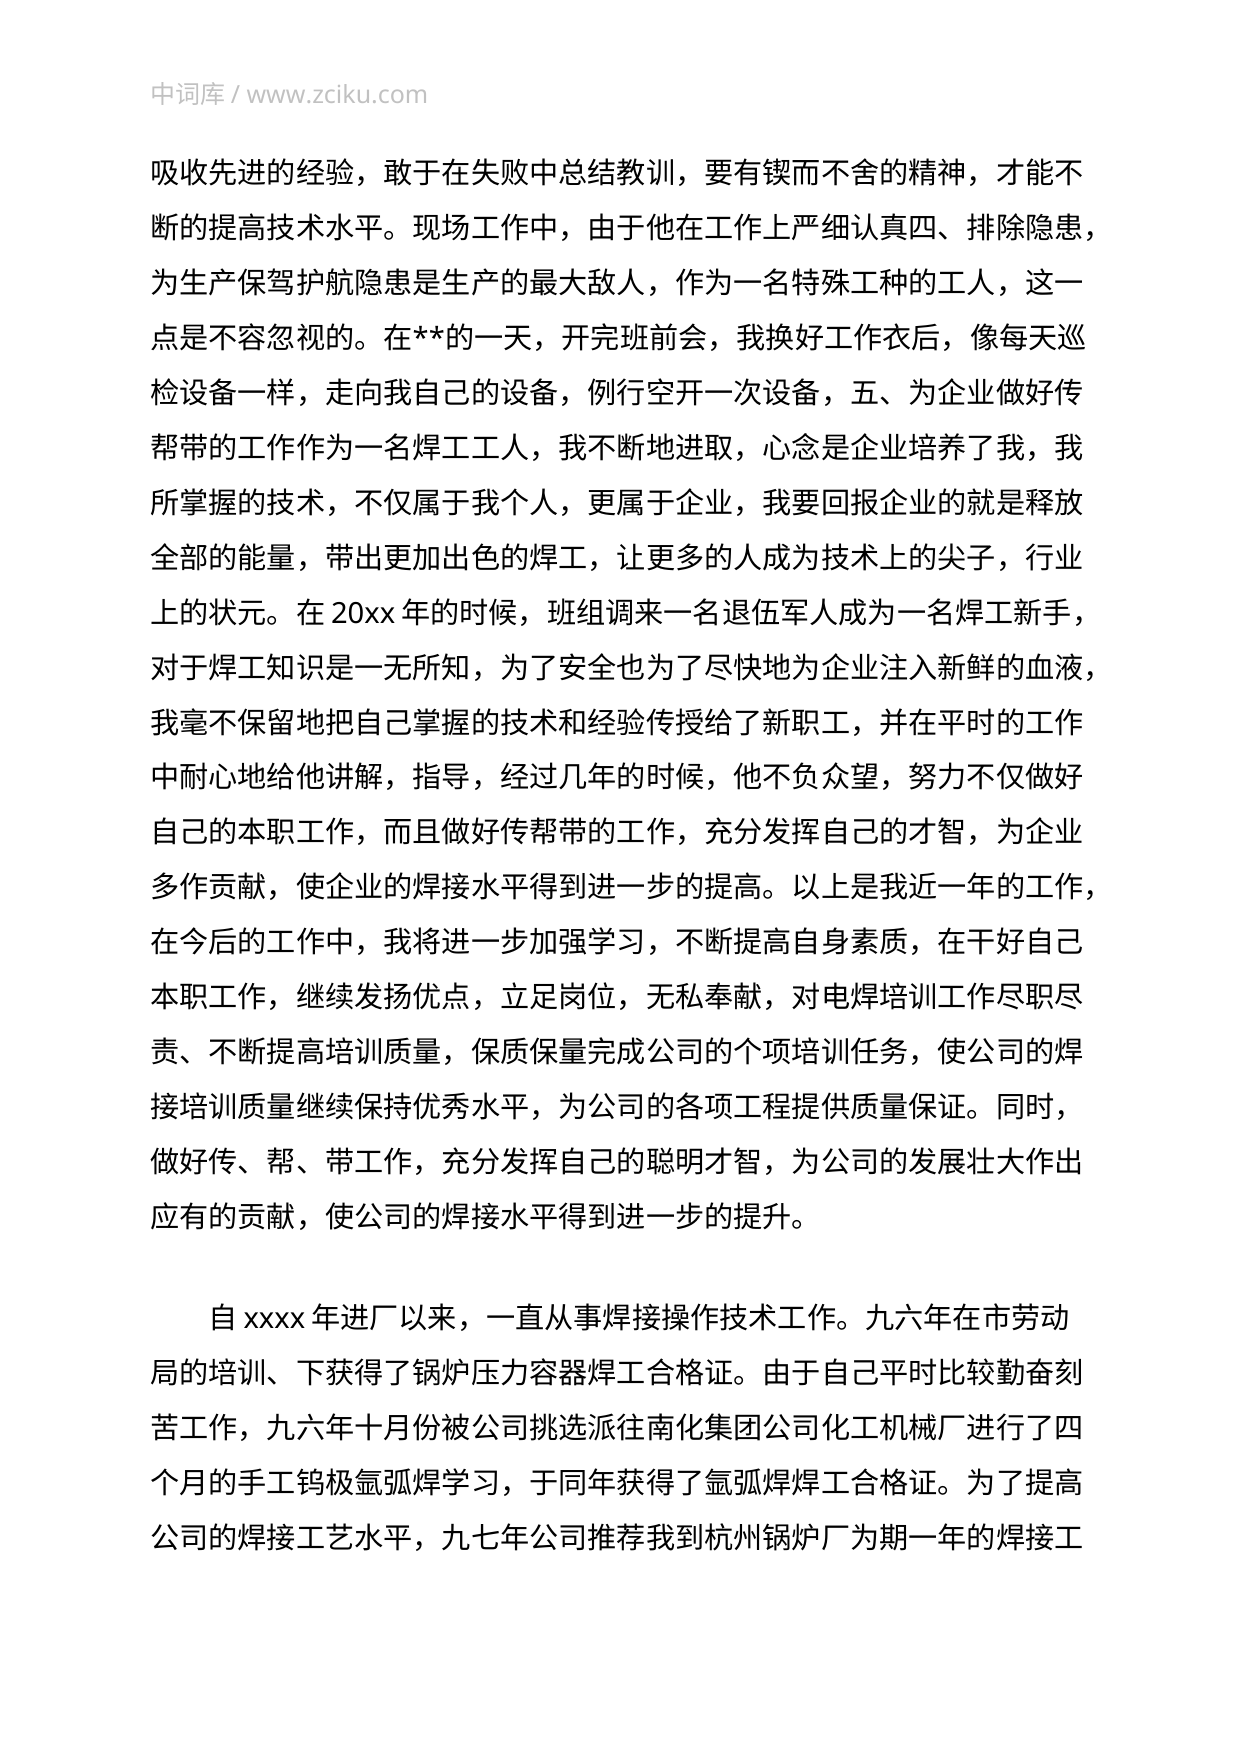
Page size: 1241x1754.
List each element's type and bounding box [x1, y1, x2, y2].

text [150, 1295, 1090, 1557]
text [150, 150, 1090, 1236]
